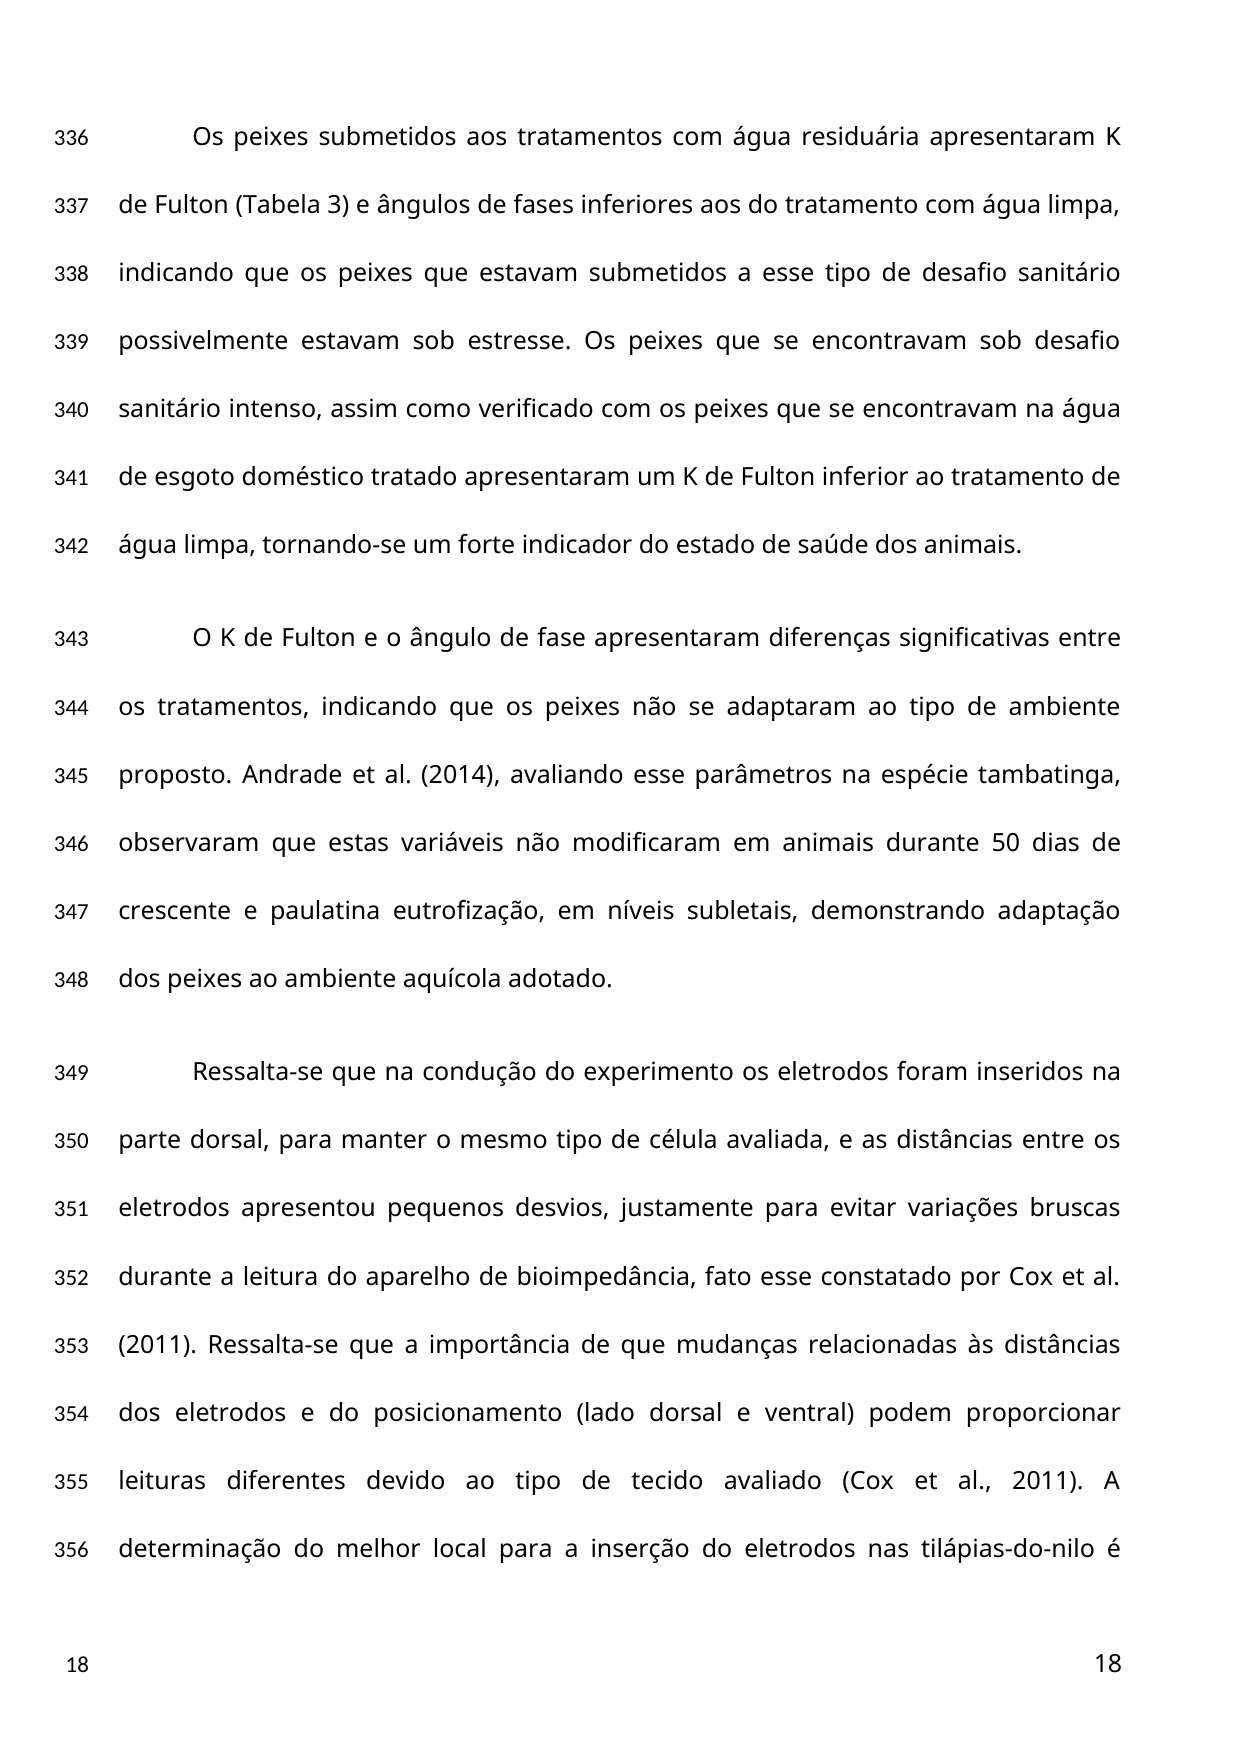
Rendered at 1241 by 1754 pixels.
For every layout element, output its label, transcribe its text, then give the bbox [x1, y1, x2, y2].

text O K de Fulton e o ângulo de fase apresentaram diferenças significativas entre os tratamentos, indicando que os peixes não se adaptaram ao tipo de ambiente proposto. Andrade et al. (2014), avaliando esse parâmetros na espécie tambatinga, observaram que estas variáveis não modificaram em animais durante 50 dias de crescente e paulatina eutrofização, em níveis subletais, demonstrando adaptação dos peixes ao ambiente aquícola adotado. [118, 620, 1122, 995]
text Os peixes submetidos aos tratamentos com água residuária apresentaram K de Fulton (Tabela 3) e ângulos de fases inferiores aos do tratamento com água limpa, indicando que os peixes que estavam submetidos a esse tipo de desafio sanitário possivelmente estavam sob estresse. Os peixes que se encontravam sob desafio sanitário intenso, assim como verificado com os peixes que se encontravam na água de esgoto doméstico tratado apresentaram um K de Fulton inferior ao tratamento de água limpa, tornando-se um forte indicador do estado de saúde dos animais. [118, 118, 1122, 561]
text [118, 1054, 1122, 1565]
